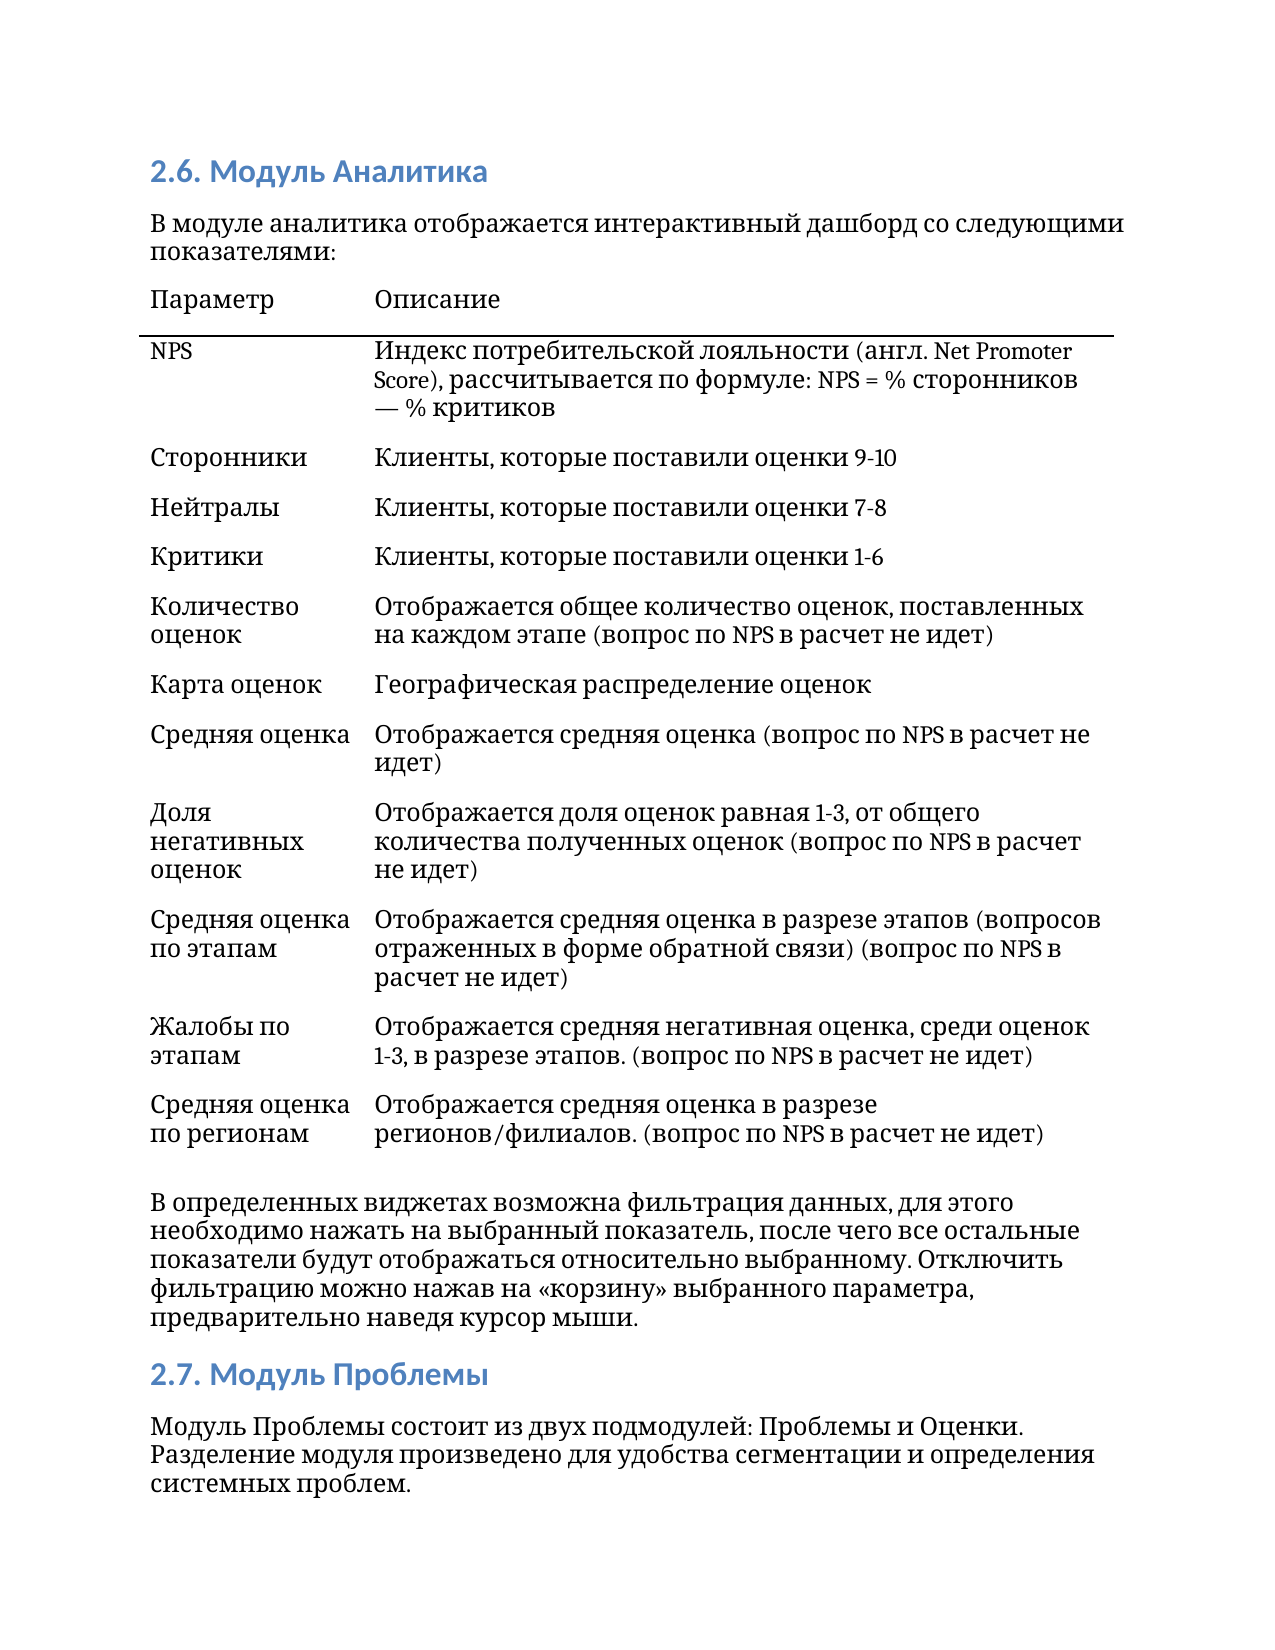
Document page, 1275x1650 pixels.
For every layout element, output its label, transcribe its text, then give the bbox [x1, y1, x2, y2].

table_cell Индекс потребительской лояльности (англ. Net Promoter Score), рассчитывается по формуле: NPS = % сторонников — % критиков [363, 337, 1114, 444]
table_cell Доля негативных оценок [139, 799, 363, 906]
table_cell Отображается средняя оценка в разрезе регионов/филиалов. (вопрос по NPS в расчет не идет) [363, 1091, 1114, 1170]
table_cell Отображается доля оценок равная 1-3, от общего количества полученных оценок (вопрос по NPS в расчет не идет) [363, 799, 1114, 906]
table_cell Географическая распределение оценок [363, 671, 1114, 721]
table_cell Отображается общее количество оценок, поставленных на каждом этапе (вопрос по NPS в расчет не идет) [363, 593, 1114, 671]
table_header Описание [363, 286, 1114, 335]
text В определенных виджетах возможна фильтрация данных, для этого необходимо нажать на выбранный показатель, после чего все остальные показатели будут отображаться относительно выбранному. Отключить фильтрацию можно нажав на «корзину» выбранного параметра, предварительно наведя курсор мыши. [150, 1188, 1125, 1332]
subtitle 2.6. Модуль Аналитика [150, 150, 1125, 191]
table_cell Нейтралы [139, 494, 363, 543]
table_cell Критики [139, 543, 363, 593]
table_cell Средняя оценка по регионам [139, 1091, 363, 1170]
text Модуль Проблемы состоит из двух подмодулей: Проблемы и Оценки. Разделение модуля произведено для удобства сегментации и определения системных проблем. [150, 1413, 1125, 1499]
table_cell Количество оценок [139, 593, 363, 671]
table_cell Сторонники [139, 444, 363, 493]
table_cell Карта оценок [139, 671, 363, 721]
table_cell Отображается средняя негативная оценка, среди оценок 1-3, в разрезе этапов. (вопрос по NPS в расчет не идет) [363, 1013, 1114, 1091]
table_cell Средняя оценка по этапам [139, 906, 363, 1013]
table_cell Отображается средняя оценка (вопрос по NPS в расчет не идет) [363, 721, 1114, 799]
table_cell Средняя оценка [139, 721, 363, 799]
table_header Параметр [139, 286, 363, 335]
table_cell Клиенты, которые поставили оценки 7-8 [363, 494, 1114, 543]
subtitle 2.7. Модуль Проблемы [150, 1353, 1125, 1394]
table_cell Клиенты, которые поставили оценки 9-10 [363, 444, 1114, 493]
text В модуле аналитика отображается интерактивный дашборд со следующими показателями: [150, 209, 1125, 267]
table_cell Клиенты, которые поставили оценки 1-6 [363, 543, 1114, 593]
table_cell Отображается средняя оценка в разрезе этапов (вопросов отраженных в форме обратной связи) (вопрос по NPS в расчет не идет) [363, 906, 1114, 1013]
table_cell NPS [139, 337, 363, 444]
table_cell Жалобы по этапам [139, 1013, 363, 1091]
